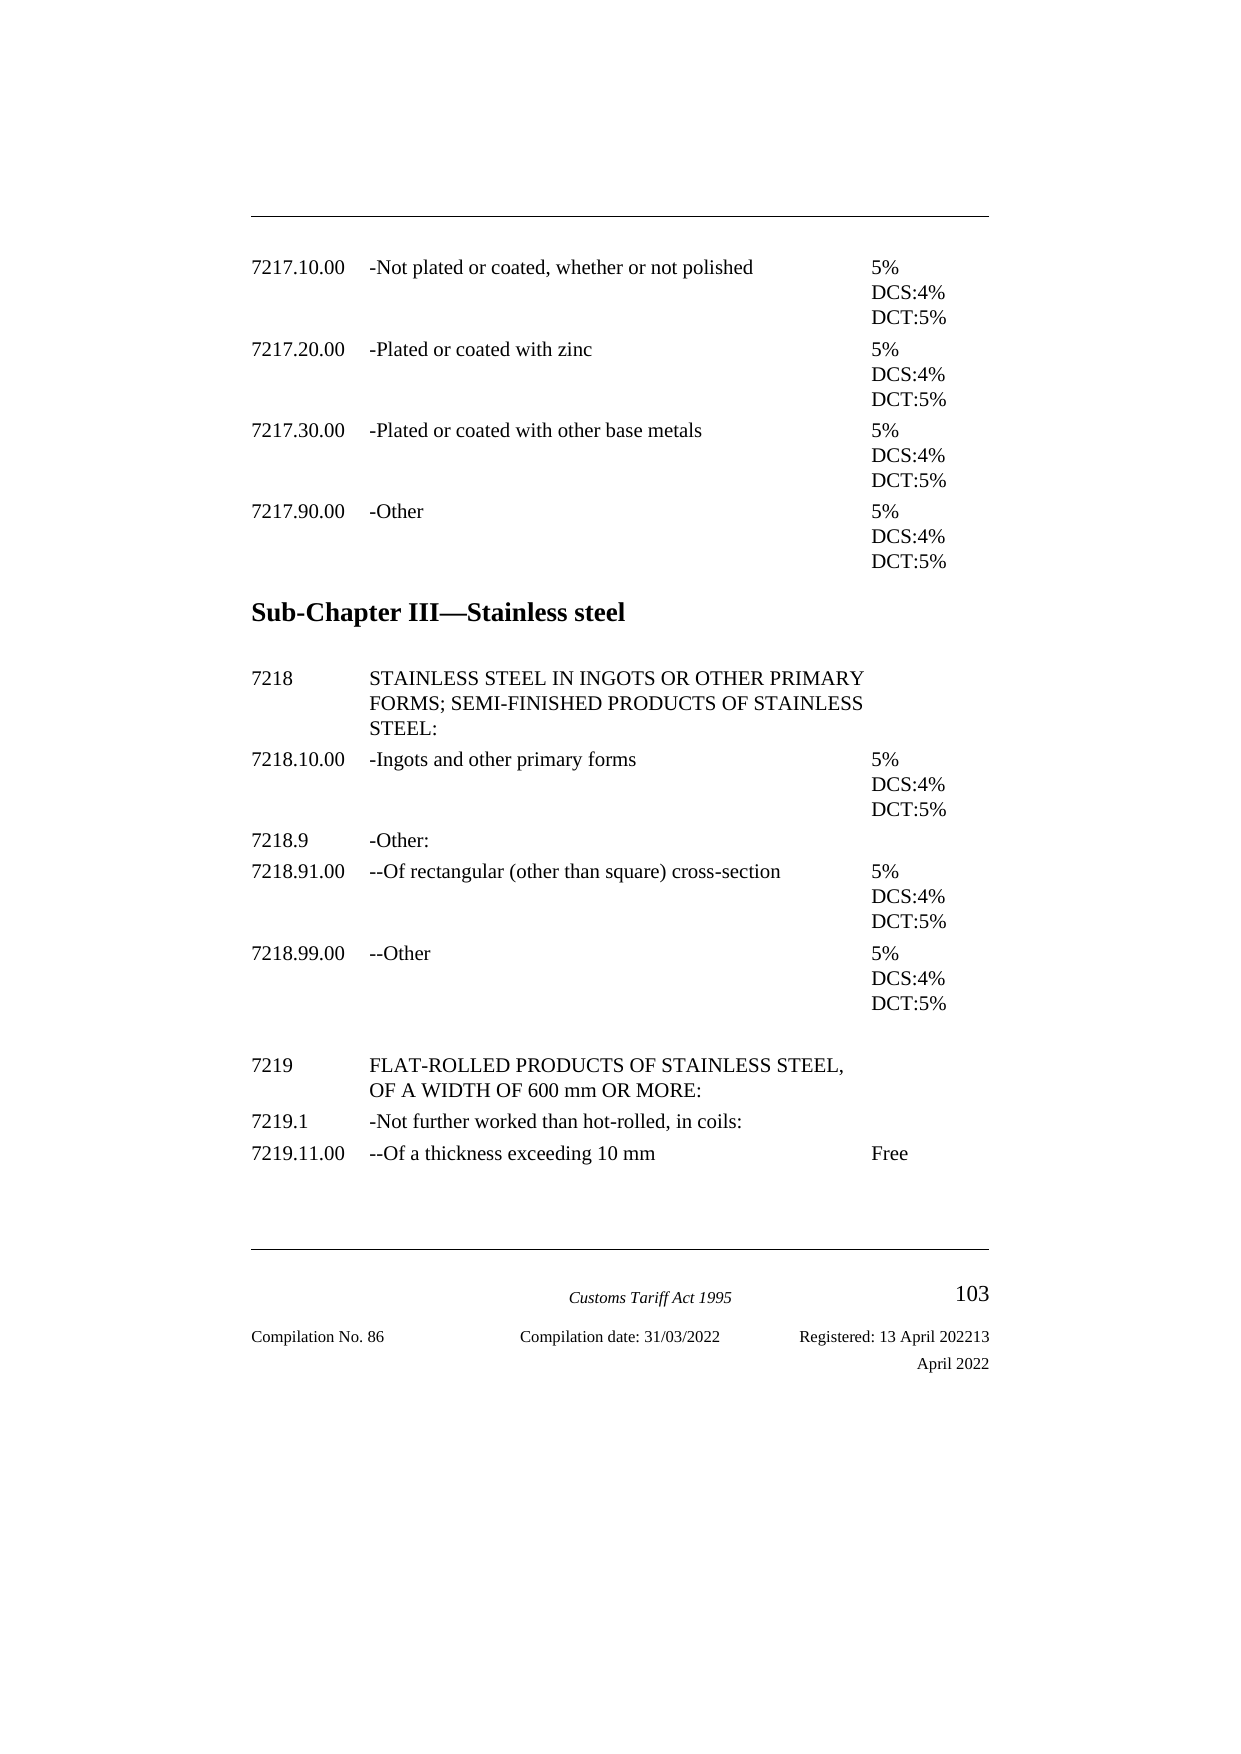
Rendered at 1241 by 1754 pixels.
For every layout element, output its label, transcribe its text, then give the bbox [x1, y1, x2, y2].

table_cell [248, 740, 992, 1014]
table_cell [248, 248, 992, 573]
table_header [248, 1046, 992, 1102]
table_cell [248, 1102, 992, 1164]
text Sub-Chapter III—Stainless steel [251, 596, 989, 627]
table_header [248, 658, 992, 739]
